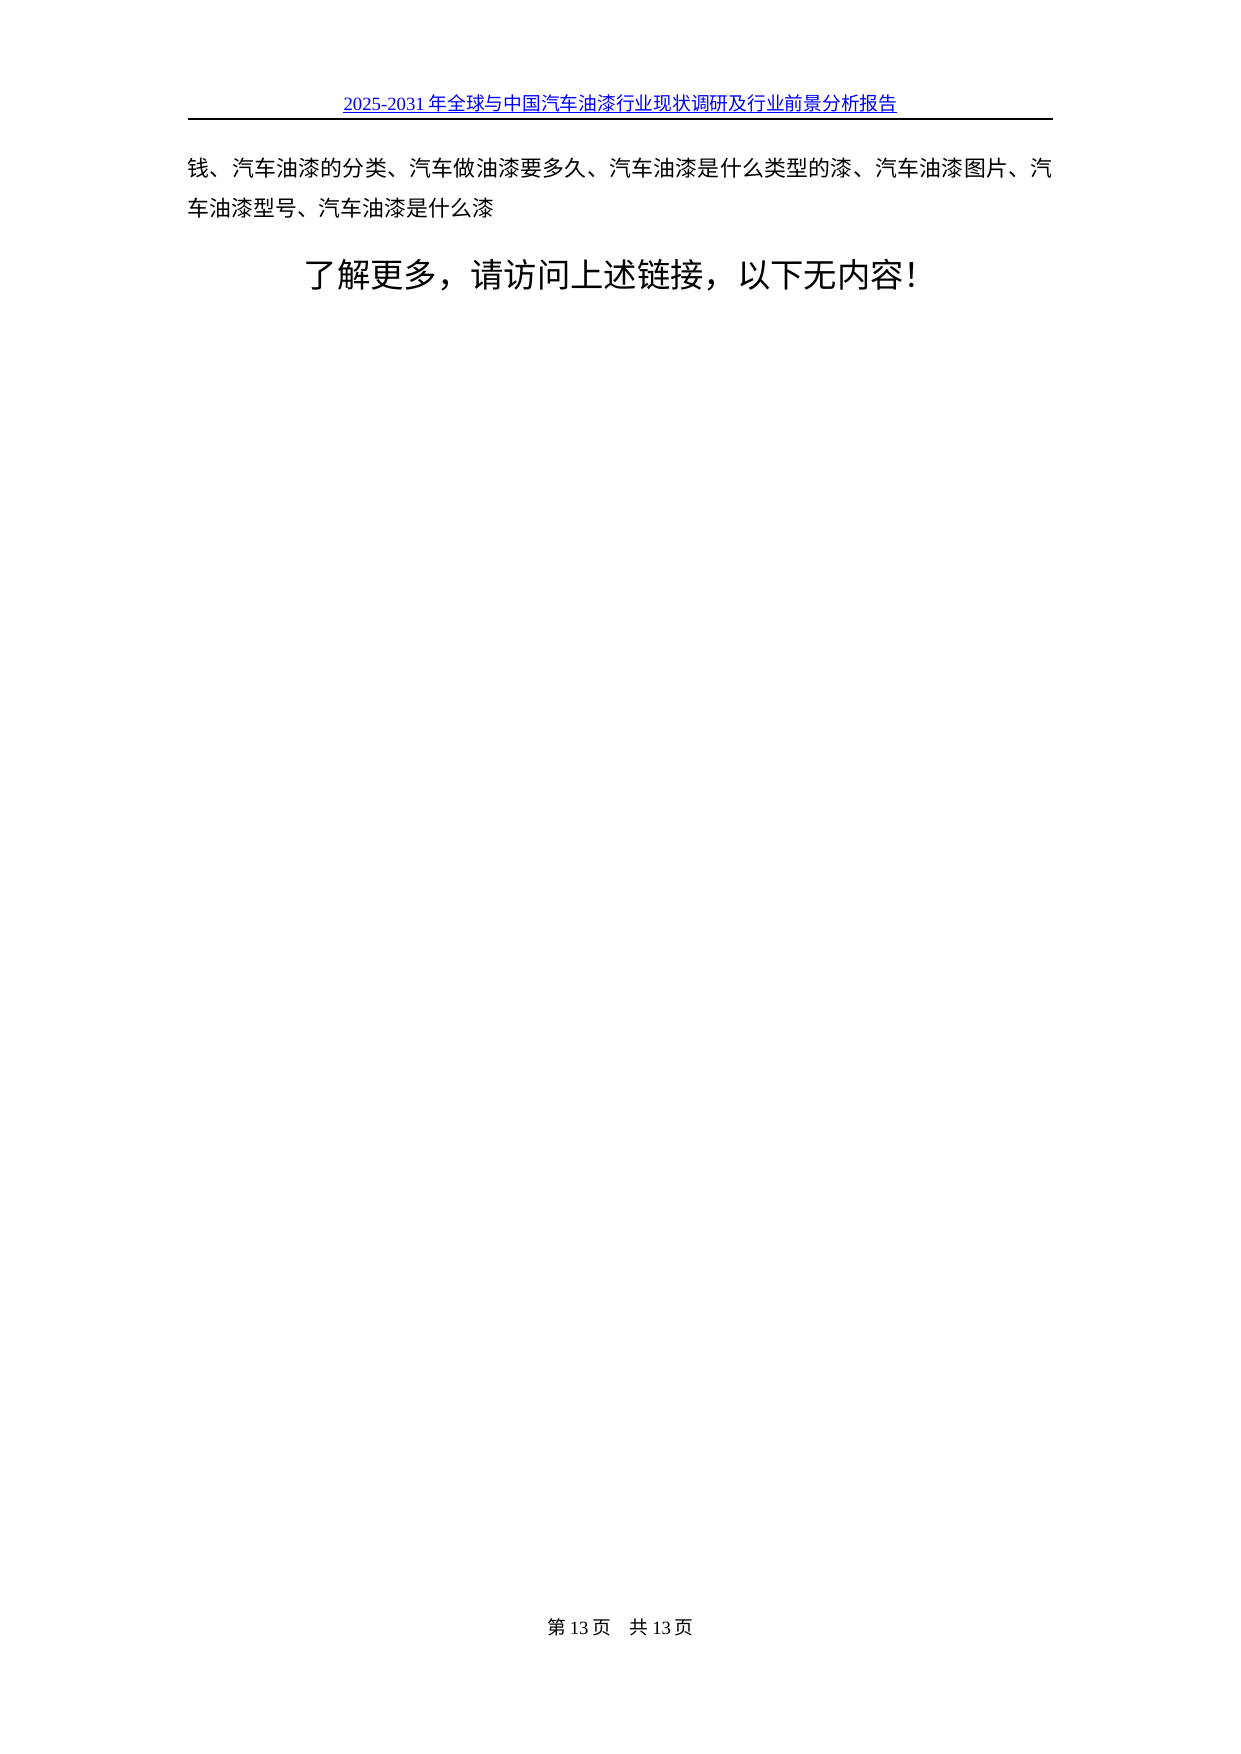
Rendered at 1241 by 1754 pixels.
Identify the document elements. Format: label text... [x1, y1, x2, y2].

title 了解更多，请访问上述链接，以下无内容！ [187, 241, 1053, 306]
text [187, 150, 1053, 223]
